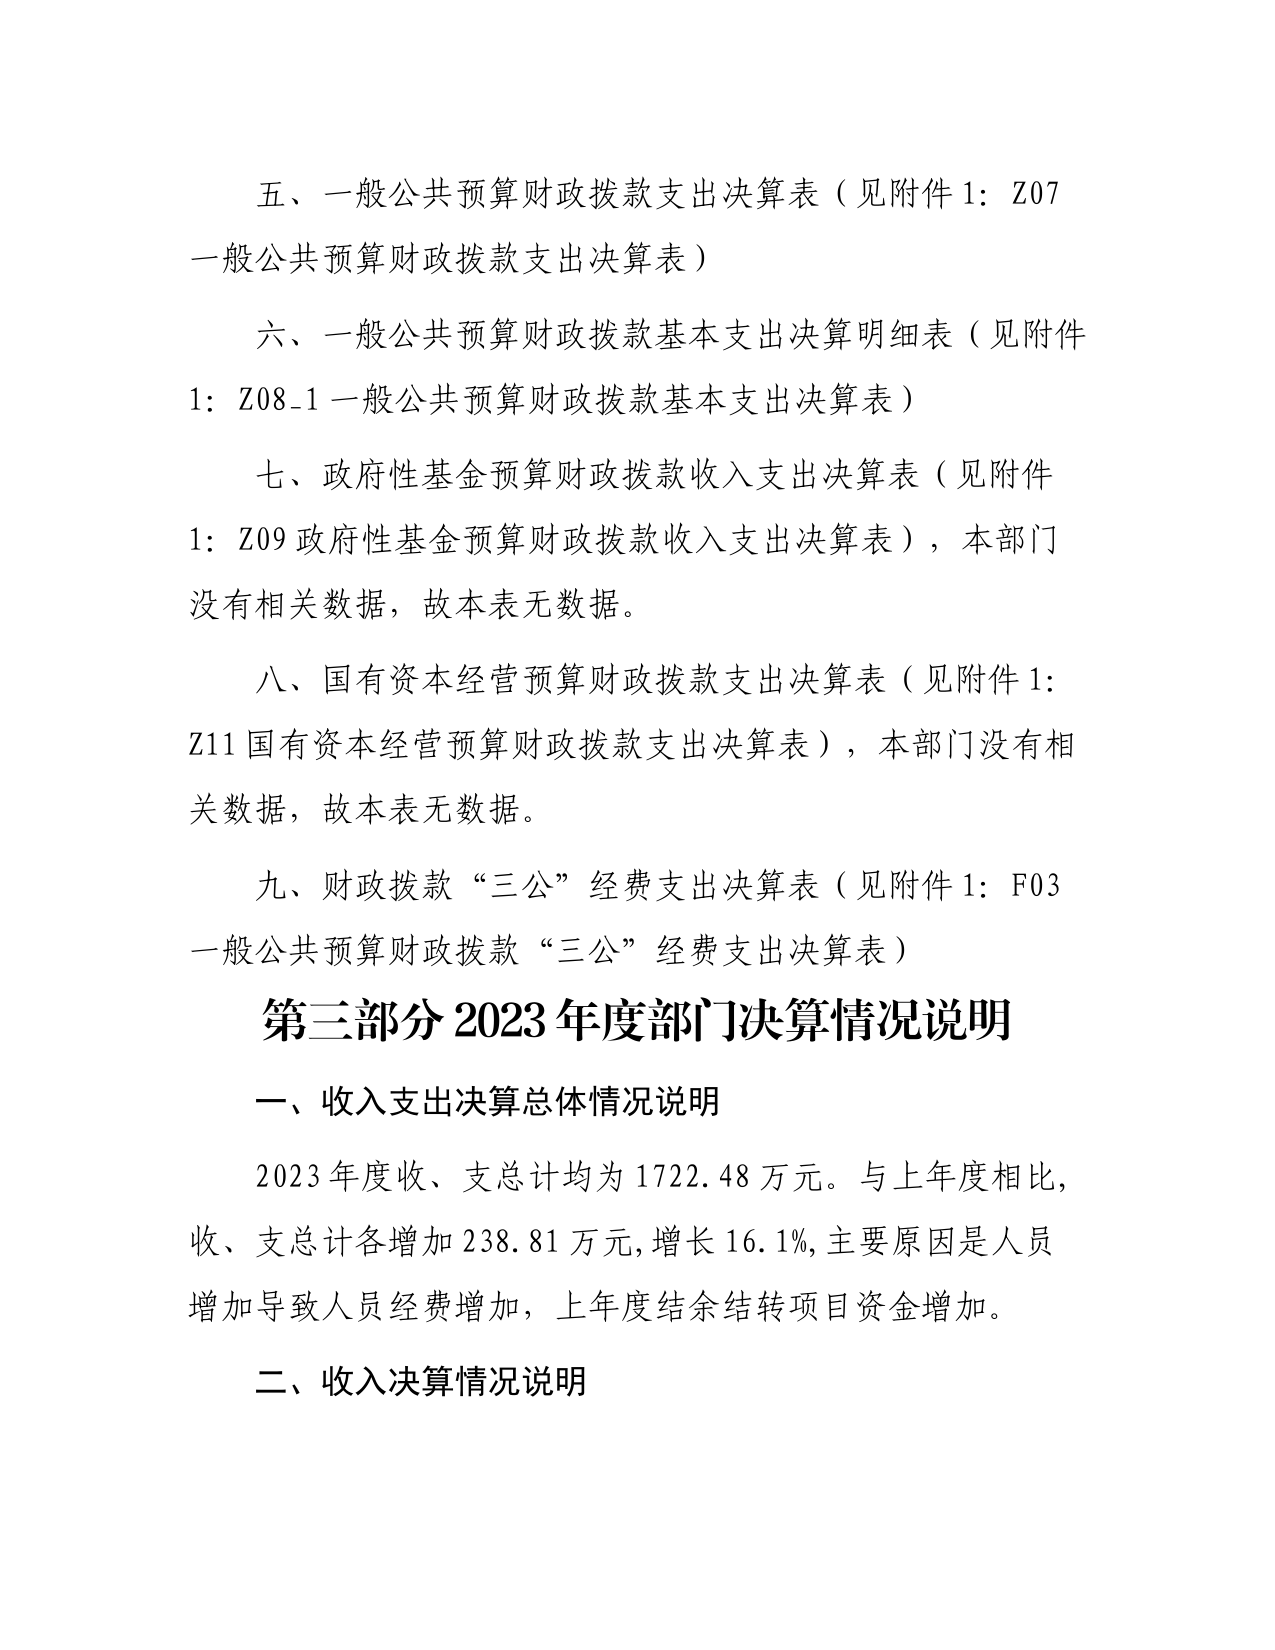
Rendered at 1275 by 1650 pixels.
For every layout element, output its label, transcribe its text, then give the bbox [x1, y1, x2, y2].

text 九、财政拨款“三公”经费支出决算表（见附件1：F03一般公共预算财政拨款“三公”经费支出决算表） [187, 850, 1087, 980]
text 五、一般公共预算财政拨款支出决算表（见附件1：Z07一般公共预算财政拨款支出决算表） [187, 159, 1087, 289]
text 一、收入支出决算总体情况说明 [187, 1066, 1087, 1131]
text 八、国有资本经营预算财政拨款支出决算表（见附件1：Z11国有资本经营预算财政拨款支出决算表），本部门没有相关数据，故本表无数据。 [187, 645, 1087, 840]
text 第三部分2023年度部门决算情况说明 [187, 991, 1087, 1056]
text 2023年度收、支总计均为1722.48万元。与上年度相比,收、支总计各增加238.81万元,增长16.1%,主要原因是人员增加导致人员经费增加，上年度结余结转项目资金增加。 [187, 1142, 1087, 1337]
text 七、政府性基金预算财政拨款收入支出决算表（见附件1：Z09政府性基金预算财政拨款收入支出决算表），本部门没有相关数据，故本表无数据。 [187, 439, 1087, 634]
text 六、一般公共预算财政拨款基本支出决算明细表（见附件1：Z08_1一般公共预算财政拨款基本支出决算表） [187, 299, 1087, 429]
text 二、收入决算情况说明 [187, 1347, 1087, 1412]
